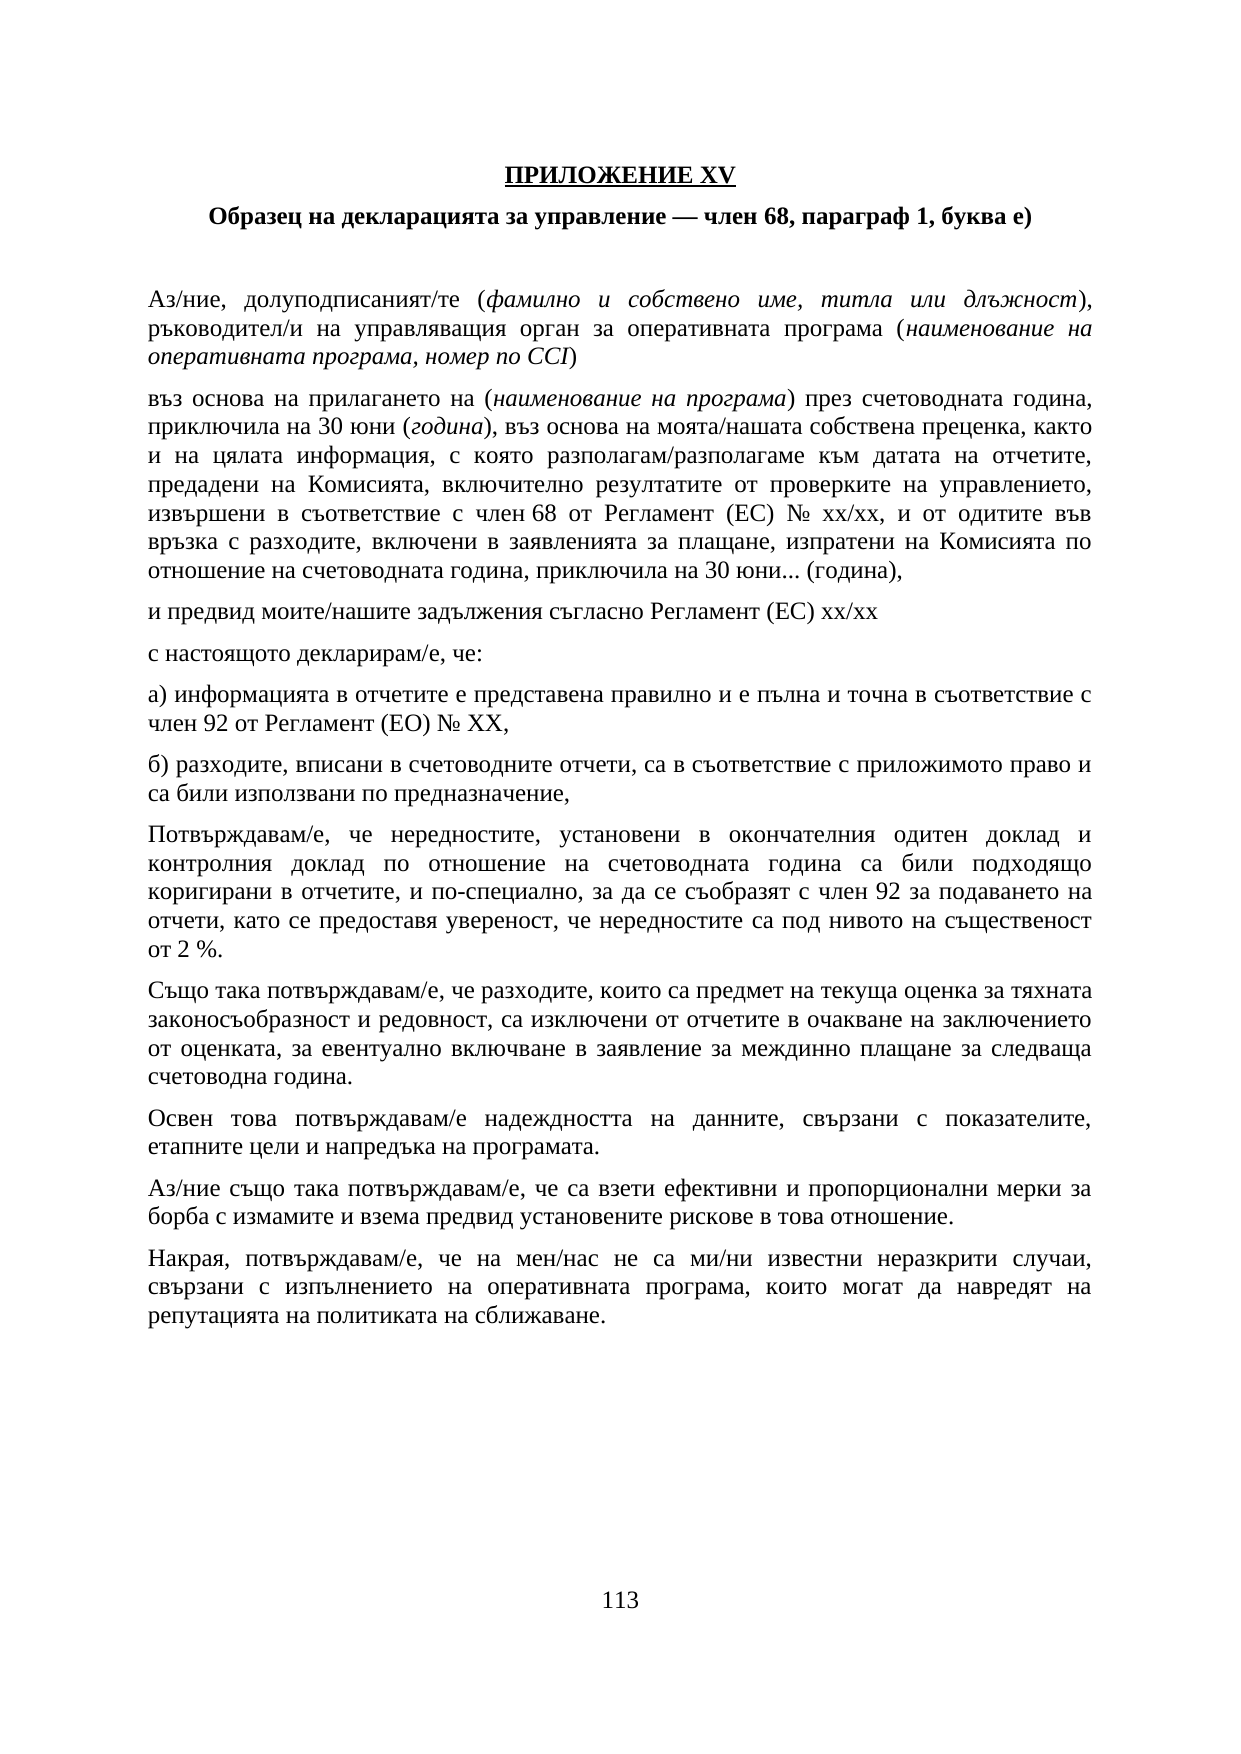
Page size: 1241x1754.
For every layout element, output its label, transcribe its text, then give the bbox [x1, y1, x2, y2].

text и предвид моите/нашите задължения съгласно Регламент (ЕС) xx/xx [148, 596, 1093, 625]
text въз основа на прилагането на (наименование на програма) през счетоводната година, приключила на 30 юни (година), въз основа на моята/нашата собствена преценка, както и на цялата информация, с която разполагам/разполагаме към датата на отчетите, предадени на Комисията, включително резултатите от проверките на управлението, извършени в съответствие с член 68 от Регламент (ЕС) № xx/xx, и от одитите във връзка с разходите, включени в заявленията за плащане, изпратени на Комисията по отношение на счетоводната година, приключила на 30 юни... (година), [148, 383, 1093, 584]
text Накрая, потвърждавам/е, че на мен/нас не са ми/ни известни неразкрити случаи, свързани с изпълнението на оперативната програма, които могат да навредят на репутацията на политиката на сближаване. [148, 1243, 1093, 1329]
text Потвърждавам/е, че нередностите, установени в окончателния одитен доклад и контролния доклад по отношение на счетоводната година са били подходящо коригирани в отчетите, и по-специално, за да се съобразят с член 92 за подаването на отчети, като се предоставя увереност, че нередностите са под нивото на същественост от 2 %. [148, 819, 1093, 963]
text ПРИЛОЖЕНИЕ ХV [148, 160, 1093, 189]
text с настоящото декларирам/е, че: [148, 638, 1093, 666]
text Освен това потвърждавам/е надеждността на данните, свързани с показателите, етапните цели и напредъка на програмата. [148, 1103, 1093, 1160]
text Също така потвърждавам/е, че разходите, които са предмет на текуща оценка за тяхната законосъобразност и редовност, са изключени от отчетите в очакване на заключението от оценката, за евентуално включване в заявление за междинно плащане за следваща счетоводна година. [148, 975, 1093, 1090]
text б) разходите, вписани в счетоводните отчети, са в съответствие с приложимото право и са били използвани по предназначение, [148, 749, 1093, 806]
text а) информацията в отчетите е представена правилно и е пълна и точна в съответствие с член 92 от Регламент (ЕО) № ХХ, [148, 679, 1093, 736]
text Образец на декларацията за управление — член 68, параграф 1, буква е) [148, 201, 1093, 230]
text Аз/ние също така потвърждавам/е, че са взети ефективни и пропорционални мерки за борба с измамите и взема предвид установените рискове в това отношение. [148, 1173, 1093, 1230]
text Аз/ние, долуподписаният/те (фамилно и собствено име, титла или длъжност), ръководител/и на управляващия орган за оперативната програма (наименование на оперативната програма, номер по CCI) [148, 284, 1093, 370]
